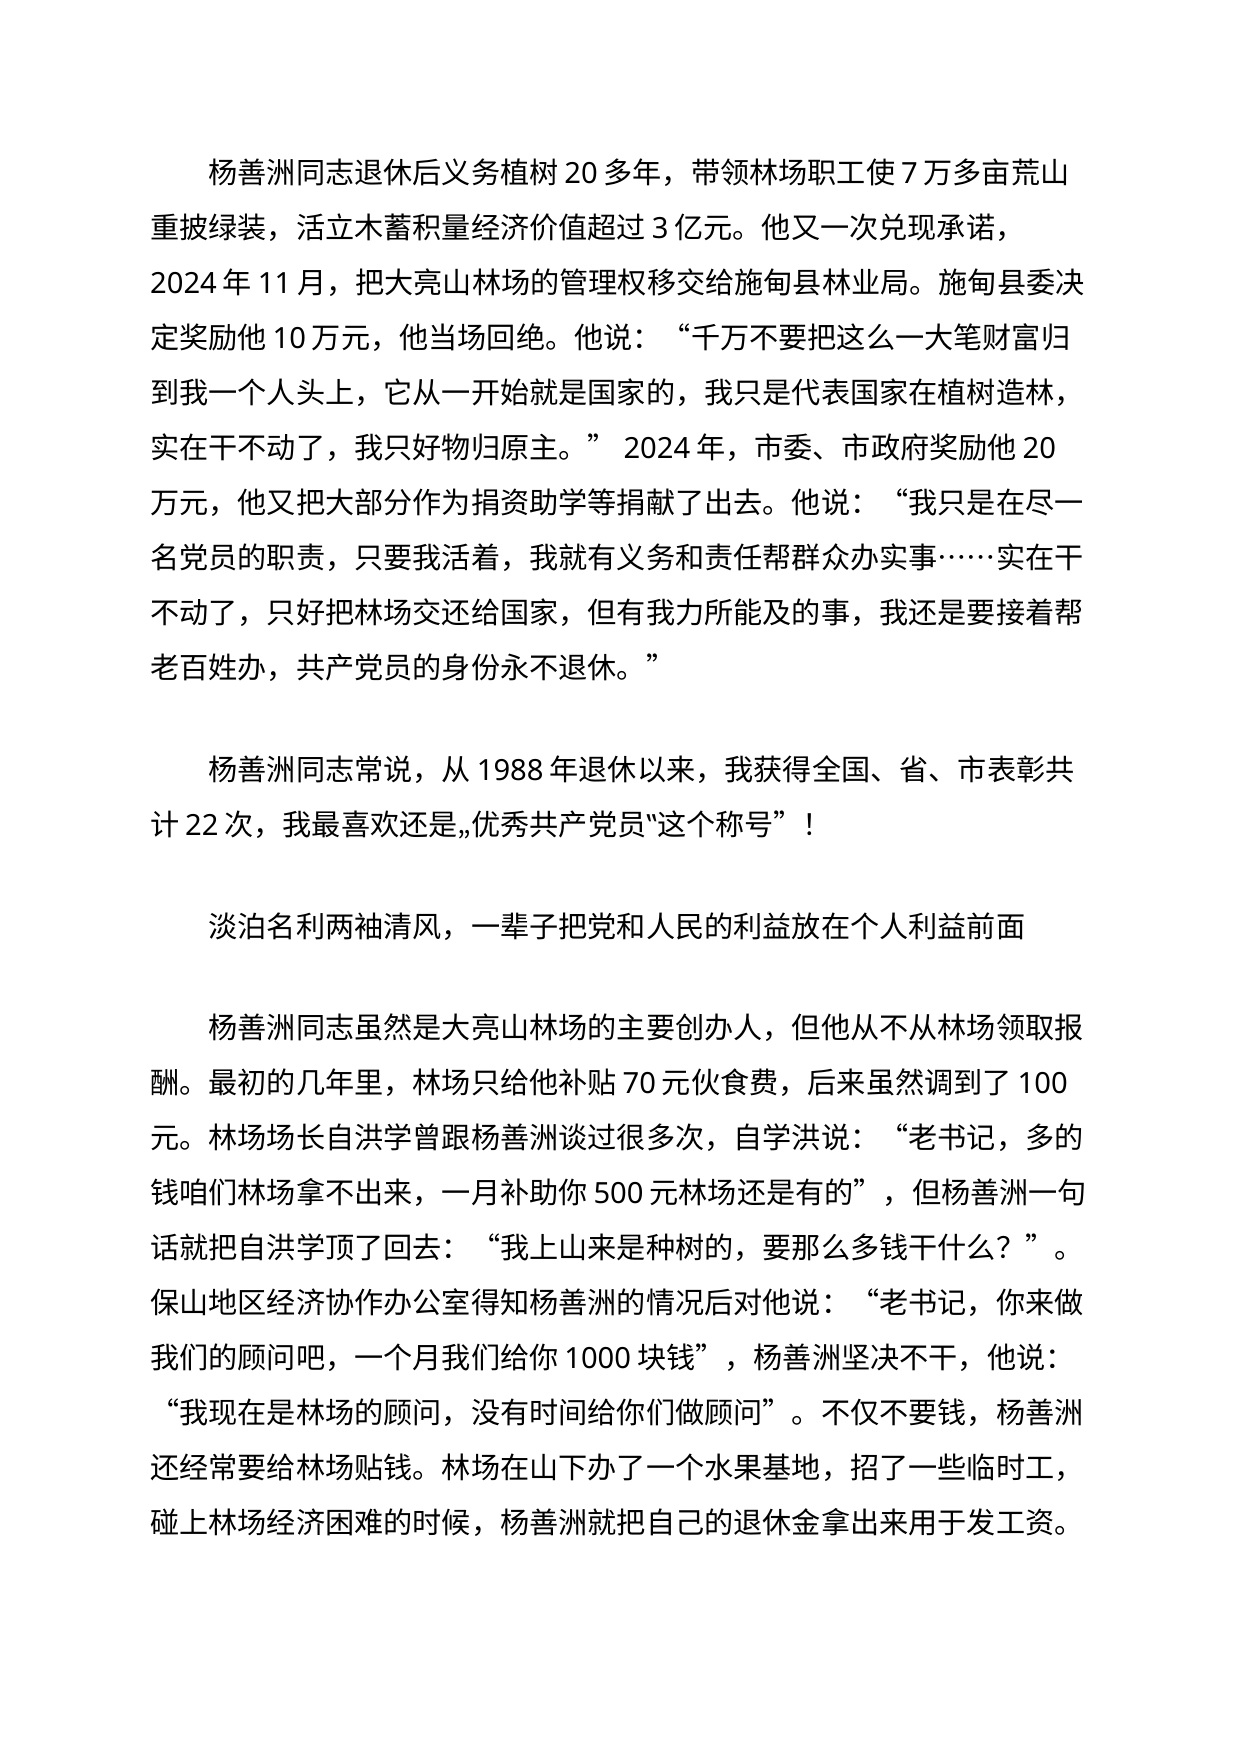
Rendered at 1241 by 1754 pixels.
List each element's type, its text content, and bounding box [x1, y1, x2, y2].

text 淡泊名利两袖清风，一辈子把党和人民的利益放在个人利益前面 [150, 903, 1090, 946]
text 杨善洲同志退休后义务植树20多年，带领林场职工使7万多亩荒山重披绿装，活立木蓄积量经济价值超过3亿元。他又一次兑现承诺，2024年11月，把大亮山林场的管理权移交给施甸县林业局。施甸县委决定奖励他10万元，他当场回绝。他说：“千万不要把这么一大笔财富归到我一个人头上，它从一开始就是国家的，我只是代表国家在植树造林，实在干不动了，我只好物归原主。” 2024年，市委、市政府奖励他20万元，他又把大部分作为捐资助学等捐献了出去。他说：“我只是在尽一名党员的职责，只要我活着，我就有义务和责任帮群众办实事……实在干不动了，只好把林场交还给国家，但有我力所能及的事，我还是要接着帮老百姓办，共产党员的身份永不退休。” [150, 150, 1090, 687]
text 杨善洲同志常说，从1988年退休以来，我获得全国、省、市表彰共计22次，我最喜欢还是„优秀共产党员‟这个称号”！ [150, 746, 1090, 844]
text 杨善洲同志虽然是大亮山林场的主要创办人，但他从不从林场领取报酬。最初的几年里，林场只给他补贴70元伙食费，后来虽然调到了100元。林场场长自洪学曾跟杨善洲谈过很多次，自学洪说：“老书记，多的钱咱们林场拿不出来，一月补助你500元林场还是有的”，但杨善洲一句话就把自洪学顶了回去：“我上山来是种树的，要那么多钱干什么？”。保山地区经济协作办公室得知杨善洲的情况后对他说：“老书记，你来做我们的顾问吧，一个月我们给你1000块钱”，杨善洲坚决不干，他说：“我现在是林场的顾问，没有时间给你们做顾问”。不仅不要钱，杨善洲还经常要给林场贴钱。林场在山下办了一个水果基地，招了一些临时工，碰上林场经济困难的时候，杨善洲就把自己的退休金拿出来用于发工资。 [150, 1005, 1090, 1542]
